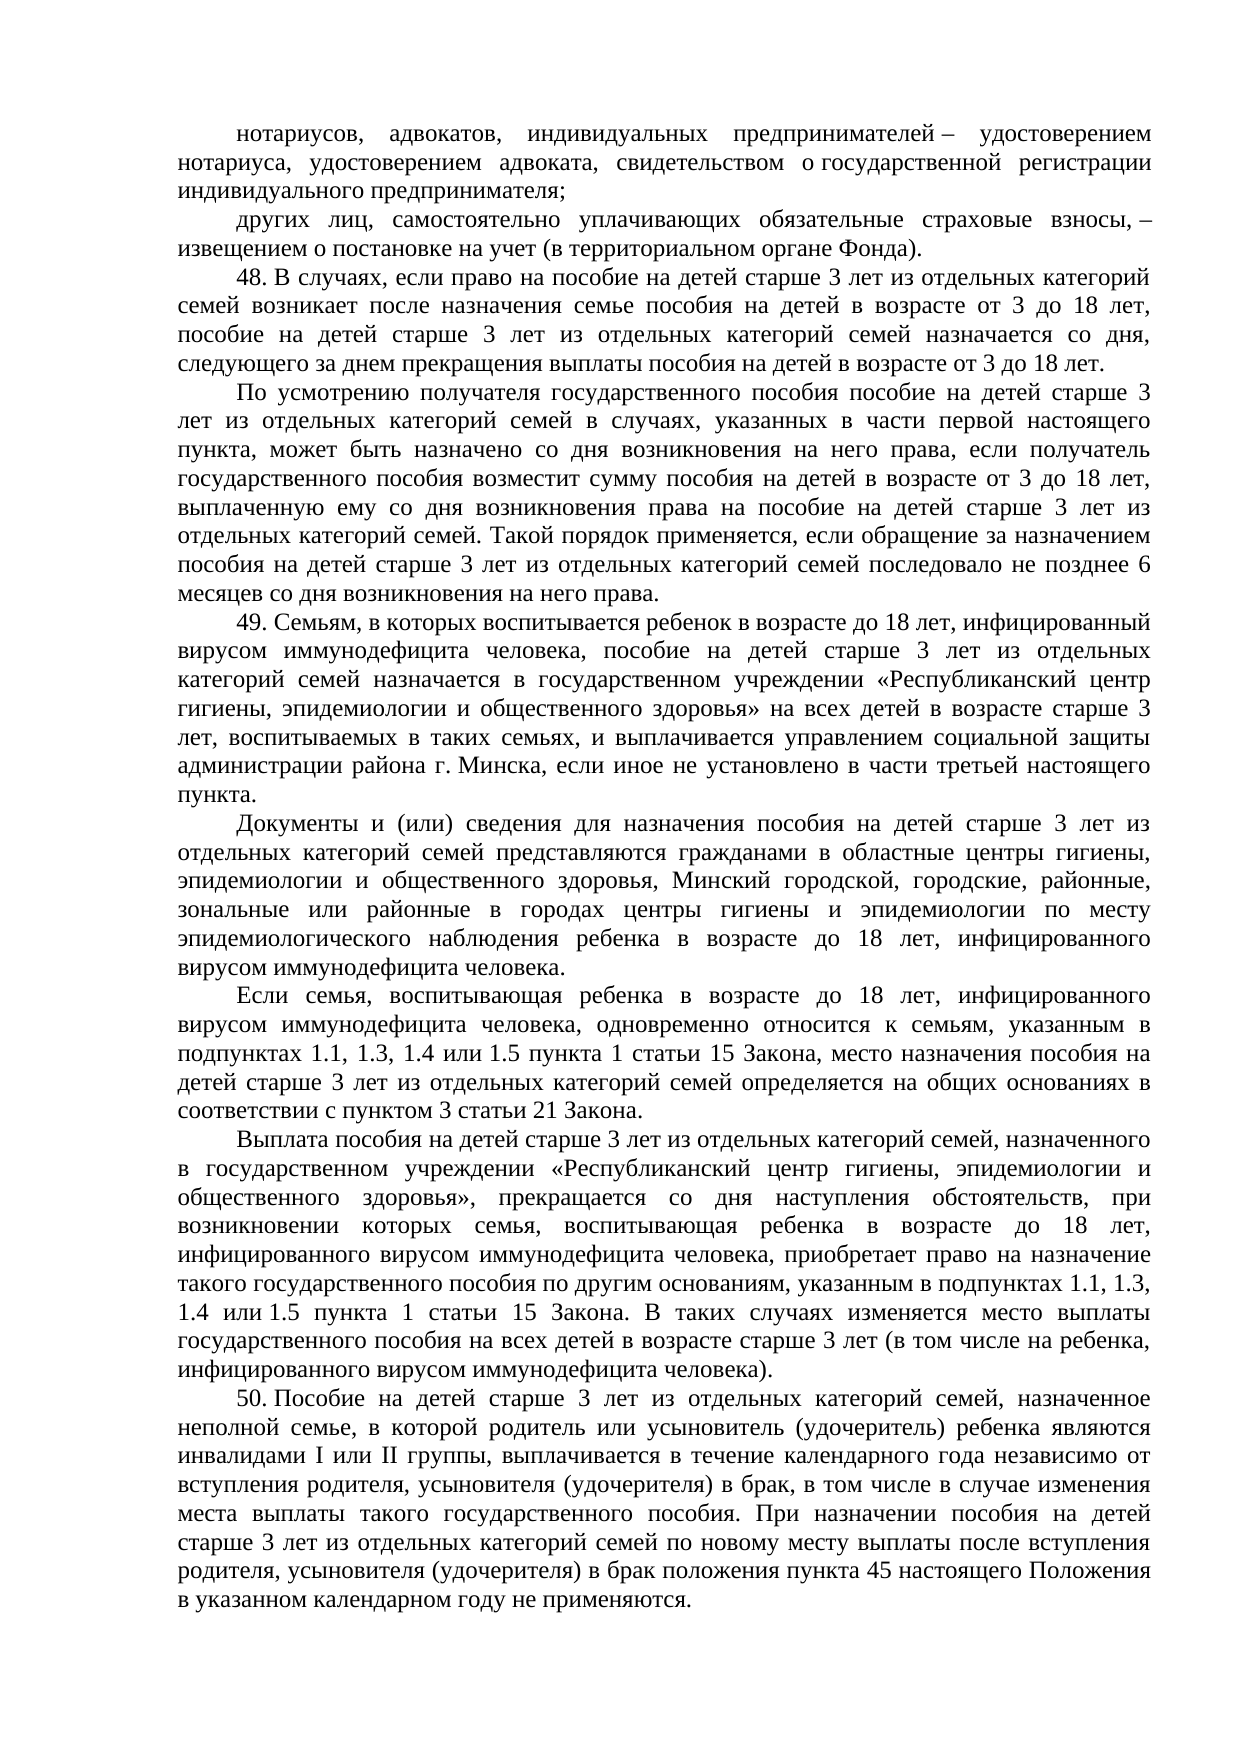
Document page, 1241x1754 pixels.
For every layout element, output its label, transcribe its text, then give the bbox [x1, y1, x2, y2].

text 50. Пособие на детей старше 3 лет из отдельных категорий семей, назначенное неполной семье, в которой родитель или усыновитель (удочеритель) ребенка являются инвалидами I или II группы, выплачивается в течение календарного года независимо от вступления родителя, усыновителя (удочерителя) в брак, в том числе в случае изменения места выплаты такого государственного пособия. При назначении пособия на детей старше 3 лет из отдельных категорий семей по новому месту выплаты после вступления родителя, усыновителя (удочерителя) в брак положения пункта 45 настоящего Положения в указанном календарном году не применяются. [177, 1383, 1152, 1613]
text нотариусов, адвокатов, индивидуальных предпринимателей – удостоверением нотариуса, удостоверением адвоката, свидетельством о государственной регистрации индивидуального предпринимателя; [177, 118, 1152, 204]
text других лиц, самостоятельно уплачивающих обязательные страховые взносы, – извещением о постановке на учет (в территориальном органе Фонда). [177, 204, 1152, 262]
text Если семья, воспитывающая ребенка в возрасте до 18 лет, инфицированного вирусом иммунодефицита человека, одновременно относится к семьям, указанным в подпунктах 1.1, 1.3, 1.4 или 1.5 пункта 1 статьи 15 Закона, место назначения пособия на детей старше 3 лет из отдельных категорий семей определяется на общих основаниях в соответствии с пунктом 3 статьи 21 Закона. [177, 981, 1152, 1124]
text Документы и (или) сведения для назначения пособия на детей старше 3 лет из отдельных категорий семей представляются гражданами в областные центры гигиены, эпидемиологии и общественного здоровья, Минский городской, городские, районные, зональные или районные в городах центры гигиены и эпидемиологии по месту эпидемиологического наблюдения ребенка в возрасте до 18 лет, инфицированного вирусом иммунодефицита человека. [177, 808, 1152, 981]
text 49. Семьям, в которых воспитывается ребенок в возрасте до 18 лет, инфицированный вирусом иммунодефицита человека, пособие на детей старше 3 лет из отдельных категорий семей назначается в государственном учреждении «Республиканский центр гигиены, эпидемиологии и общественного здоровья» на всех детей в возрасте старше 3 лет, воспитываемых в таких семьях, и выплачивается управлением социальной защиты администрации района г. Минска, если иное не установлено в части третьей настоящего пункта. [177, 607, 1152, 808]
text 48. В случаях, если право на пособие на детей старше 3 лет из отдельных категорий семей возникает после назначения семье пособия на детей в возрасте от 3 до 18 лет, пособие на детей старше 3 лет из отдельных категорий семей назначается со дня, следующего за днем прекращения выплаты пособия на детей в возрасте от 3 до 18 лет. [177, 262, 1152, 377]
text Выплата пособия на детей старше 3 лет из отдельных категорий семей, назначенного в государственном учреждении «Республиканский центр гигиены, эпидемиологии и общественного здоровья», прекращается со дня наступления обстоятельств, при возникновении которых семья, воспитывающая ребенка в возрасте до 18 лет, инфицированного вирусом иммунодефицита человека, приобретает право на назначение такого государственного пособия по другим основаниям, указанным в подпунктах 1.1, 1.3, 1.4 или 1.5 пункта 1 статьи 15 Закона. В таких случаях изменяется место выплаты государственного пособия на всех детей в возрасте старше 3 лет (в том числе на ребенка, инфицированного вирусом иммунодефицита человека). [177, 1124, 1152, 1383]
text По усмотрению получателя государственного пособия пособие на детей старше 3 лет из отдельных категорий семей в случаях, указанных в части первой настоящего пункта, может быть назначено со дня возникновения на него права, если получатель государственного пособия возместит сумму пособия на детей в возрасте от 3 до 18 лет, выплаченную ему со дня возникновения права на пособие на детей старше 3 лет из отдельных категорий семей. Такой порядок применяется, если обращение за назначением пособия на детей старше 3 лет из отдельных категорий семей последовало не позднее 6 месяцев со дня возникновения на него права. [177, 377, 1152, 607]
